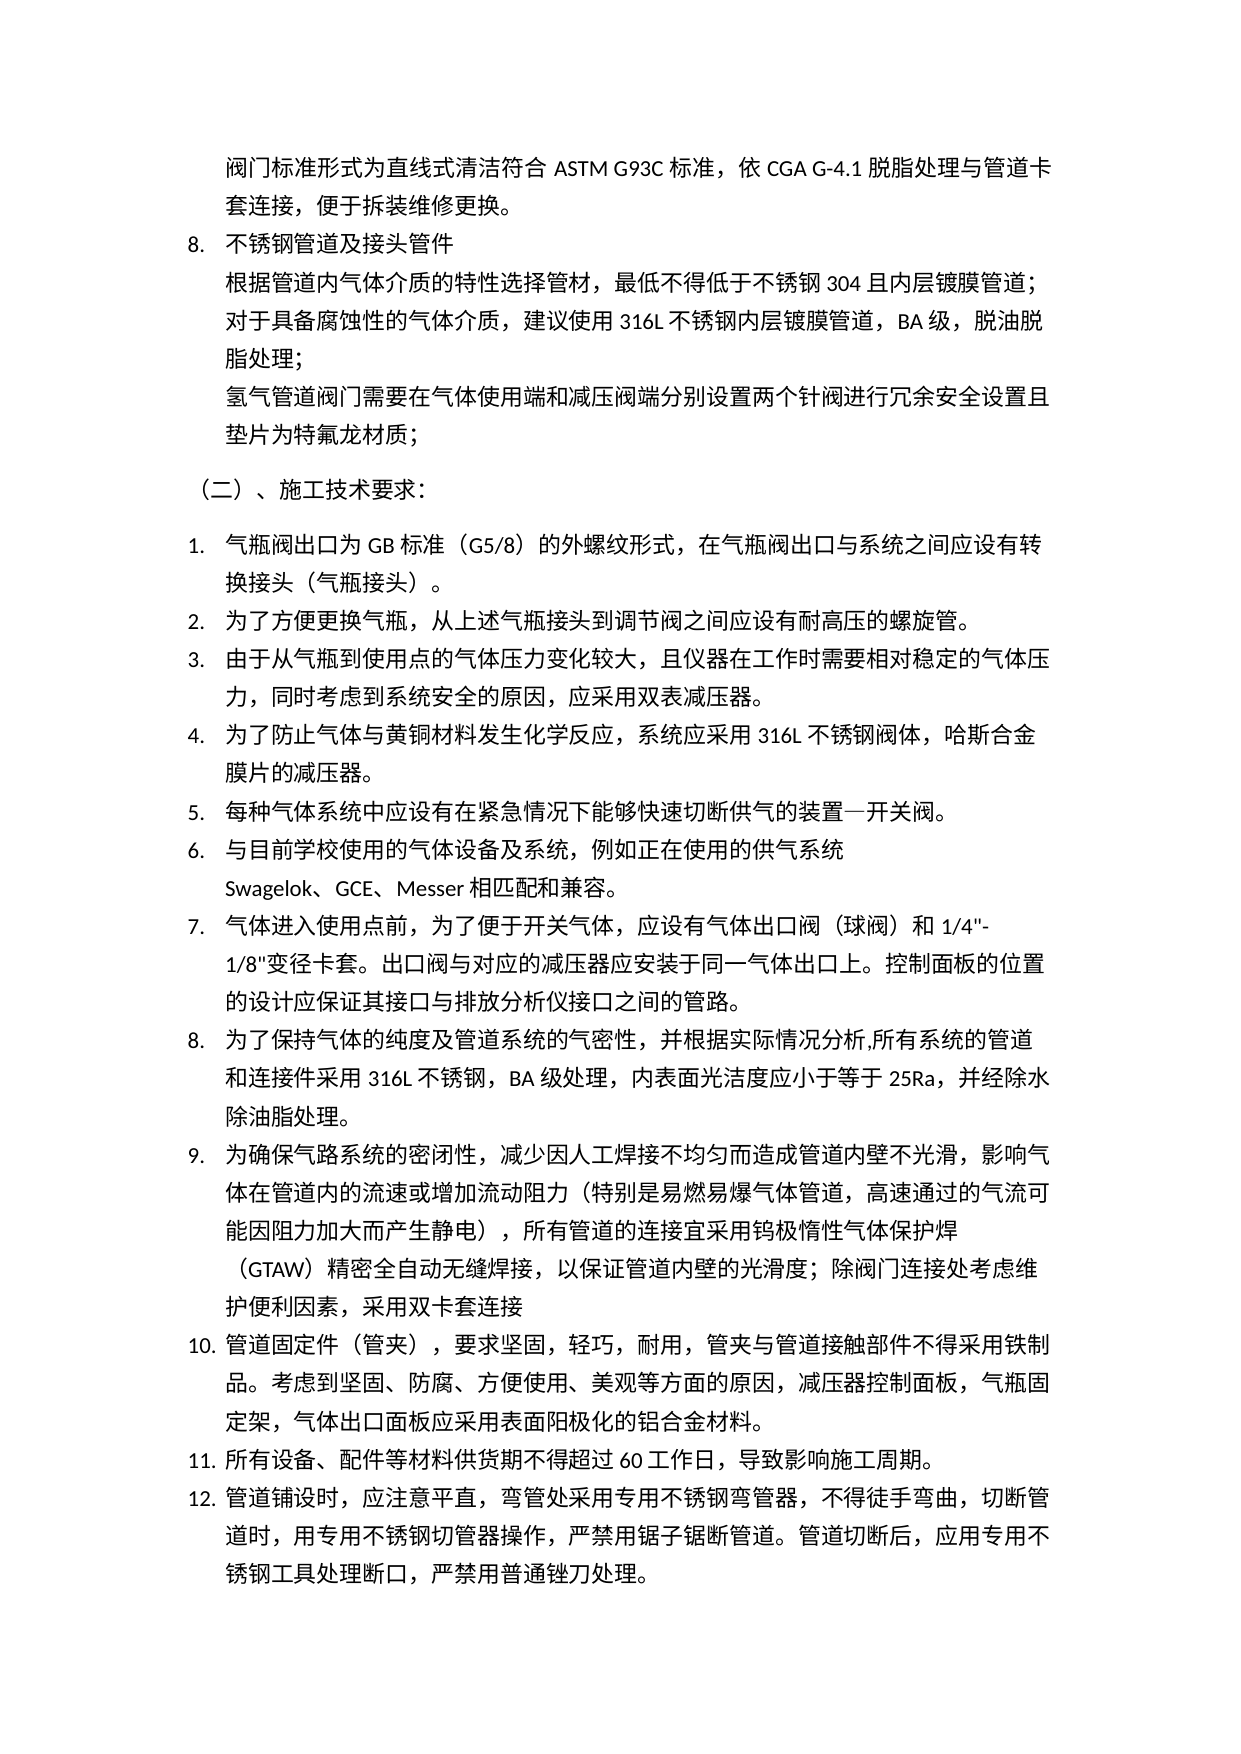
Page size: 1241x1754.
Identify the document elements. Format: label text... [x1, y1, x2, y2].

list 阀门标准形式为直线式清洁符合 ASTM G93C 标准，依 CGA G-4.1 脱脂处理与管道卡套连接，便于拆装维修更换。 [225, 150, 1053, 221]
list 每种气体系统中应设有在紧急情况下能够快速切断供气的装置—开关阀。 [187, 793, 1053, 827]
list 管道铺设时，应注意平直，弯管处采用专用不锈钢弯管器，不得徒手弯曲，切断管道时，用专用不锈钢切管器操作，严禁用锯子锯断管道。管道切断后，应用专用不锈钢工具处理断口，严禁用普通锉刀处理。 [187, 1479, 1053, 1589]
list 与目前学校使用的气体设备及系统，例如正在使用的供气系统Swagelok、GCE、Messer相匹配和兼容。 [187, 831, 1053, 903]
list 所有设备、配件等材料供货期不得超过60工作日，导致影响施工周期。 [187, 1441, 1053, 1475]
list 管道固定件（管夹），要求坚固，轻巧，耐用，管夹与管道接触部件不得采用铁制品。考虑到坚固、防腐、方便使用、美观等方面的原因，减压器控制面板，气瓶固定架，气体出口面板应采用表面阳极化的铝合金材料。 [187, 1327, 1053, 1437]
list 气瓶阀出口为 GB 标准（G5/8）的外螺纹形式，在气瓶阀出口与系统之间应设有转换接头（气瓶接头）。 [187, 526, 1053, 598]
list 气体进入使用点前，为了便于开关气体，应设有气体出口阀（球阀）和 1/4"-1/8"变径卡套。出口阀与对应的减压器应安装于同一气体出口上。控制面板的位置的设计应保证其接口与排放分析仪接口之间的管路。 [187, 908, 1053, 1017]
list 为了方便更换气瓶，从上述气瓶接头到调节阀之间应设有耐高压的螺旋管。 [187, 603, 1053, 636]
list 为了防止气体与黄铜材料发生化学反应，系统应采用 316L 不锈钢阀体，哈斯合金膜片的减压器。 [187, 717, 1053, 788]
list 不锈钢管道及接头管件 根据管道内气体介质的特性选择管材，最低不得低于不锈钢 304 且内层镀膜管道； 对于具备腐蚀性的气体介质，建议使用316L不锈钢内层镀膜管道，BA 级，脱油脱脂处理； 氢气管道阀门需要在气体使用端和减压阀端分别设置两个针阀进行冗余安全设置且垫片为特氟龙材质； [187, 226, 1053, 450]
list 为了保持气体的纯度及管道系统的气密性，并根据实际情况分析,所有系统的管道和连接件采用 316L 不锈钢，BA 级处理，内表面光洁度应小于等于 25Ra，并经除水除油脂处理。 [187, 1022, 1053, 1132]
list 为确保气路系统的密闭性，减少因人工焊接不均匀而造成管道内壁不光滑，影响气体在管道内的流速或增加流动阻力（特别是易燃易爆气体管道，高速通过的气流可能因阻力加大而产生静电），所有管道的连接宜采用钨极惰性气体保护焊（GTAW）精密全自动无缝焊接，以保证管道内壁的光滑度；除阀门连接处考虑维护便利因素，采用双卡套连接 [187, 1136, 1053, 1322]
list 由于从气瓶到使用点的气体压力变化较大，且仪器在工作时需要相对稳定的气体压力，同时考虑到系统安全的原因，应采用双表减压器。 [187, 641, 1053, 712]
text （二）、施工技术要求： [187, 472, 1053, 505]
